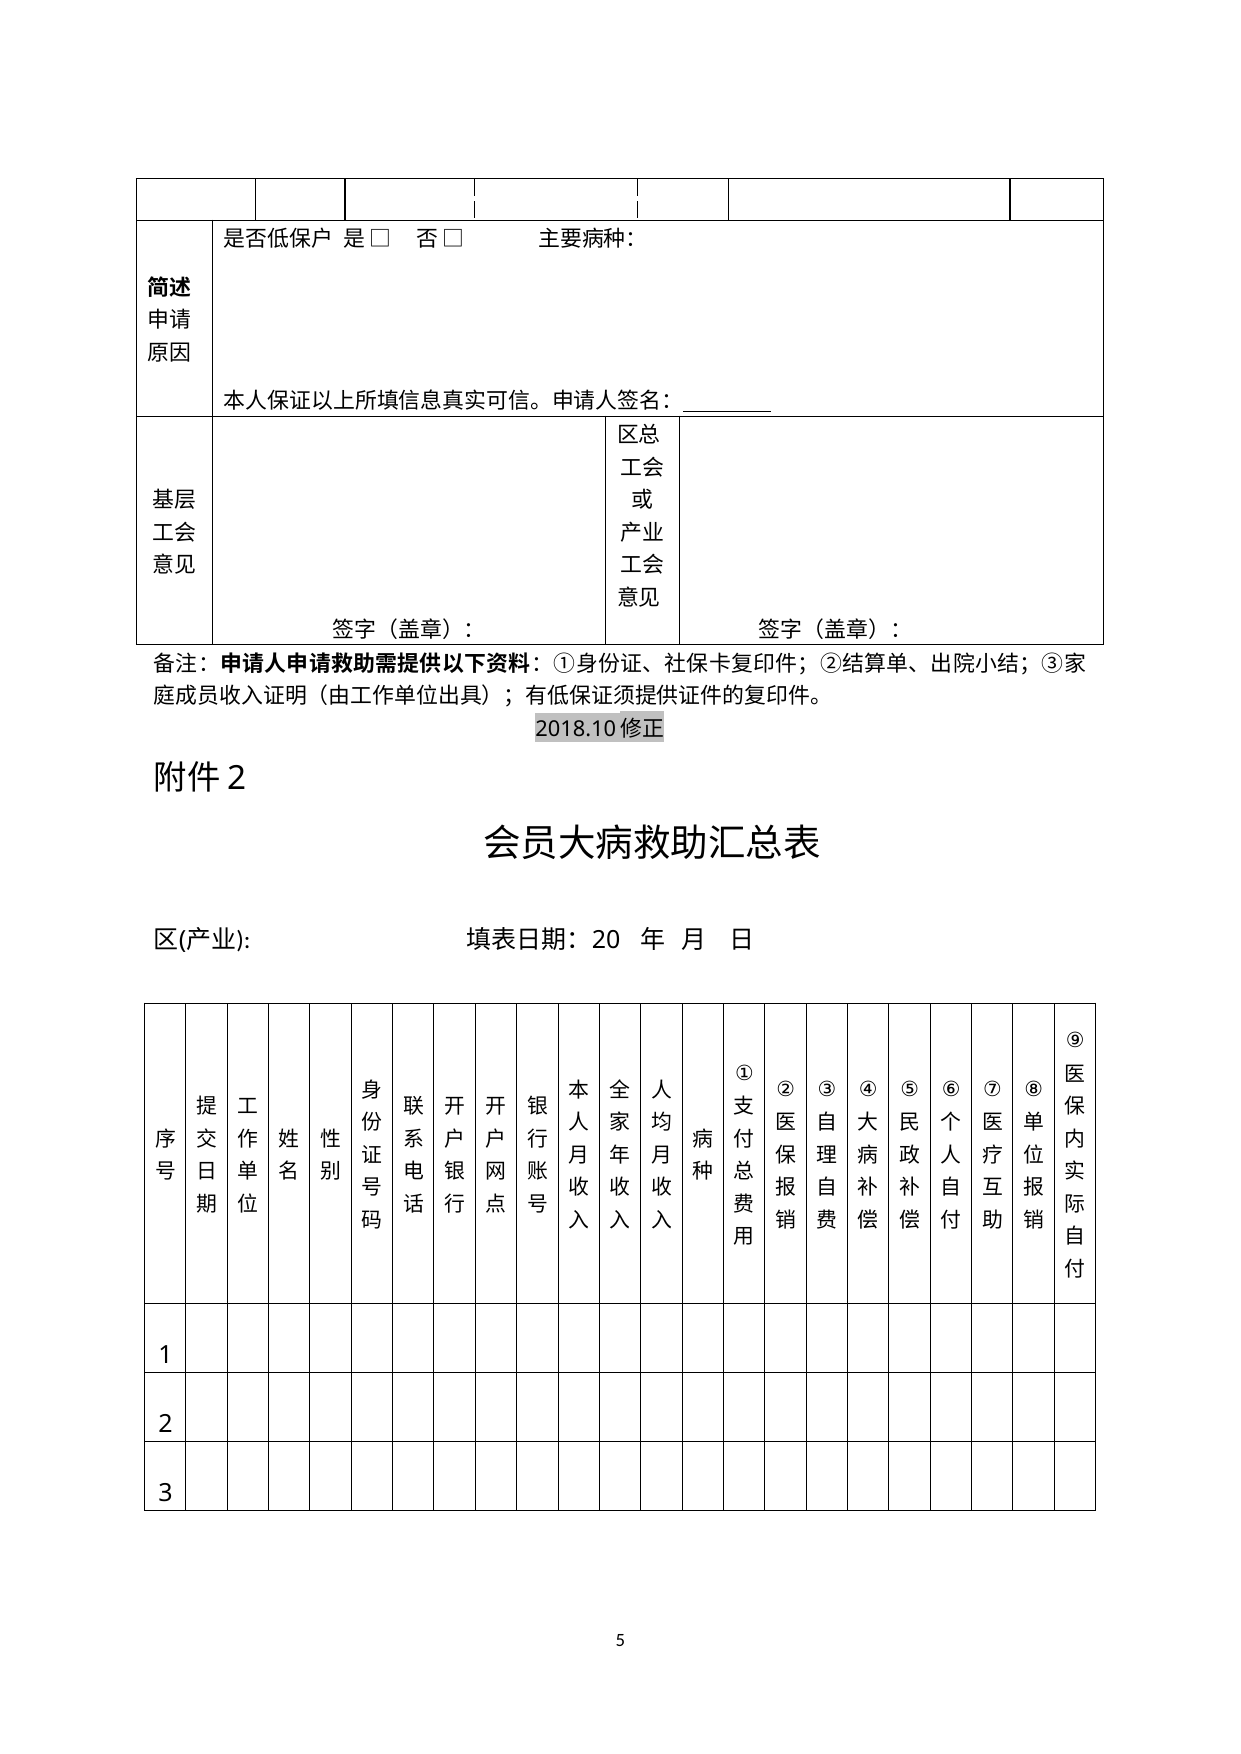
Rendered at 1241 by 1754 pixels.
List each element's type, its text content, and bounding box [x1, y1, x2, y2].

table_header 开户银行 [434, 1004, 475, 1303]
table_cell [269, 1304, 309, 1372]
table_cell 1 [145, 1304, 185, 1372]
table_cell [931, 1373, 971, 1441]
table_cell [559, 1304, 599, 1372]
table_cell 2 [145, 1373, 185, 1441]
text 备注：申请人申请救助需提供以下资料：①身份证、社保卡复印件；②结算单、出院小结；③家庭成员收入证明（由工作单位出具）；有低保证须提供证件的复印件。 [153, 645, 1087, 710]
table_header 身份证号码 [352, 1004, 392, 1303]
table_cell [1013, 1373, 1054, 1441]
table_cell [476, 1304, 516, 1372]
table_cell [683, 1442, 723, 1510]
table_cell [807, 1442, 847, 1510]
table_header 人均月收入 [641, 1004, 682, 1303]
text 2018.10修正 [153, 710, 1087, 743]
table_cell [972, 1373, 1012, 1441]
table_header ③自理自费 [807, 1004, 847, 1303]
table_cell [352, 1304, 392, 1372]
table_header 提交日期 [186, 1004, 227, 1303]
table_cell [972, 1304, 1012, 1372]
table_cell [972, 1442, 1012, 1510]
table_cell [807, 1373, 847, 1441]
table_cell [889, 1304, 930, 1372]
table_cell [393, 1373, 433, 1441]
table_header 本人月收入 [559, 1004, 599, 1303]
table_cell [765, 1442, 806, 1510]
table_cell [637, 179, 728, 219]
table_cell 区总 工会或 产业 工会 意见 [606, 417, 679, 644]
table_cell 签字（盖章）： [213, 417, 605, 644]
table_cell [517, 1373, 558, 1441]
table_cell [228, 1373, 268, 1441]
table_cell [765, 1304, 806, 1372]
table_cell [228, 1442, 268, 1510]
table_cell [724, 1442, 764, 1510]
table_cell [228, 1304, 268, 1372]
table_cell [352, 1373, 392, 1441]
table_cell [137, 179, 255, 219]
table_cell [641, 1442, 682, 1510]
table_cell [683, 1373, 723, 1441]
table_cell [1013, 1304, 1054, 1372]
table_header 病种 [683, 1004, 723, 1303]
table_header ⑨医保内实际自付 [1055, 1004, 1095, 1303]
table_cell [807, 1304, 847, 1372]
table_cell [600, 1304, 640, 1372]
table_cell [559, 1442, 599, 1510]
table_cell [393, 1304, 433, 1372]
table_cell [434, 1373, 475, 1441]
table_cell 简述 申请 原因 [137, 221, 212, 416]
table_cell [269, 1442, 309, 1510]
table_cell [310, 1373, 351, 1441]
table_header ②医保报销 [765, 1004, 806, 1303]
table_cell [256, 179, 344, 219]
table_cell [1013, 1442, 1054, 1510]
table_cell [729, 179, 1009, 219]
table_header 性别 [310, 1004, 351, 1303]
table_header 序号 [145, 1004, 185, 1303]
table_cell [1055, 1442, 1095, 1510]
table_cell [517, 1304, 558, 1372]
table_cell [1055, 1304, 1095, 1372]
table_header ⑧单位报销 [1013, 1004, 1054, 1303]
table_cell [724, 1373, 764, 1441]
table_header ⑦医疗互助 [972, 1004, 1012, 1303]
table_cell 签字（盖章）： [680, 417, 1103, 644]
table_cell [186, 1442, 227, 1510]
table_cell [848, 1373, 888, 1441]
table_cell [393, 1442, 433, 1510]
table_header 联系电话 [393, 1004, 433, 1303]
table_header 银行账号 [517, 1004, 558, 1303]
table_cell [1055, 1373, 1095, 1441]
table_cell [559, 1373, 599, 1441]
table_cell [848, 1442, 888, 1510]
table_cell [517, 1442, 558, 1510]
table_cell [434, 1442, 475, 1510]
table_cell 基层 工会 意见 [137, 417, 212, 644]
table_cell [434, 1304, 475, 1372]
text 附件2 [153, 743, 1150, 808]
table_header 全家年收入 [600, 1004, 640, 1303]
table_header ⑤民政补偿 [889, 1004, 930, 1303]
table_cell [683, 1304, 723, 1372]
table_cell [310, 1442, 351, 1510]
table_cell [600, 1373, 640, 1441]
table_cell [476, 1373, 516, 1441]
table_cell [724, 1304, 764, 1372]
table_cell [475, 179, 637, 219]
table_header 工作单位 [228, 1004, 268, 1303]
table_cell [1011, 179, 1103, 219]
table_cell [269, 1373, 309, 1441]
table_cell [186, 1373, 227, 1441]
table_header ①支付总费用 [724, 1004, 764, 1303]
table_cell 3 [145, 1442, 185, 1510]
text 区(产业): 填表日期：20 年 月 日 [153, 905, 1087, 970]
table_cell [186, 1304, 227, 1372]
table_header ⑥个人自付 [931, 1004, 971, 1303]
text 会员大病救助汇总表 [153, 808, 1150, 873]
table_cell [352, 1442, 392, 1510]
table_cell 是否低保户 是 □ 否 □ 主要病种： 本人保证以上所填信息真实可信。申请人签名： [213, 221, 1103, 416]
table_header 姓名 [269, 1004, 309, 1303]
table_cell [931, 1304, 971, 1372]
table_cell [848, 1304, 888, 1372]
table_cell [889, 1442, 930, 1510]
table_cell [931, 1442, 971, 1510]
table_header ④大病补偿 [848, 1004, 888, 1303]
table_cell [310, 1304, 351, 1372]
table_cell [641, 1304, 682, 1372]
table_cell [765, 1373, 806, 1441]
table_cell [641, 1373, 682, 1441]
table_header 开户网点 [476, 1004, 516, 1303]
table_cell [889, 1373, 930, 1441]
table_cell [600, 1442, 640, 1510]
table_cell [346, 179, 475, 219]
table_cell [476, 1442, 516, 1510]
